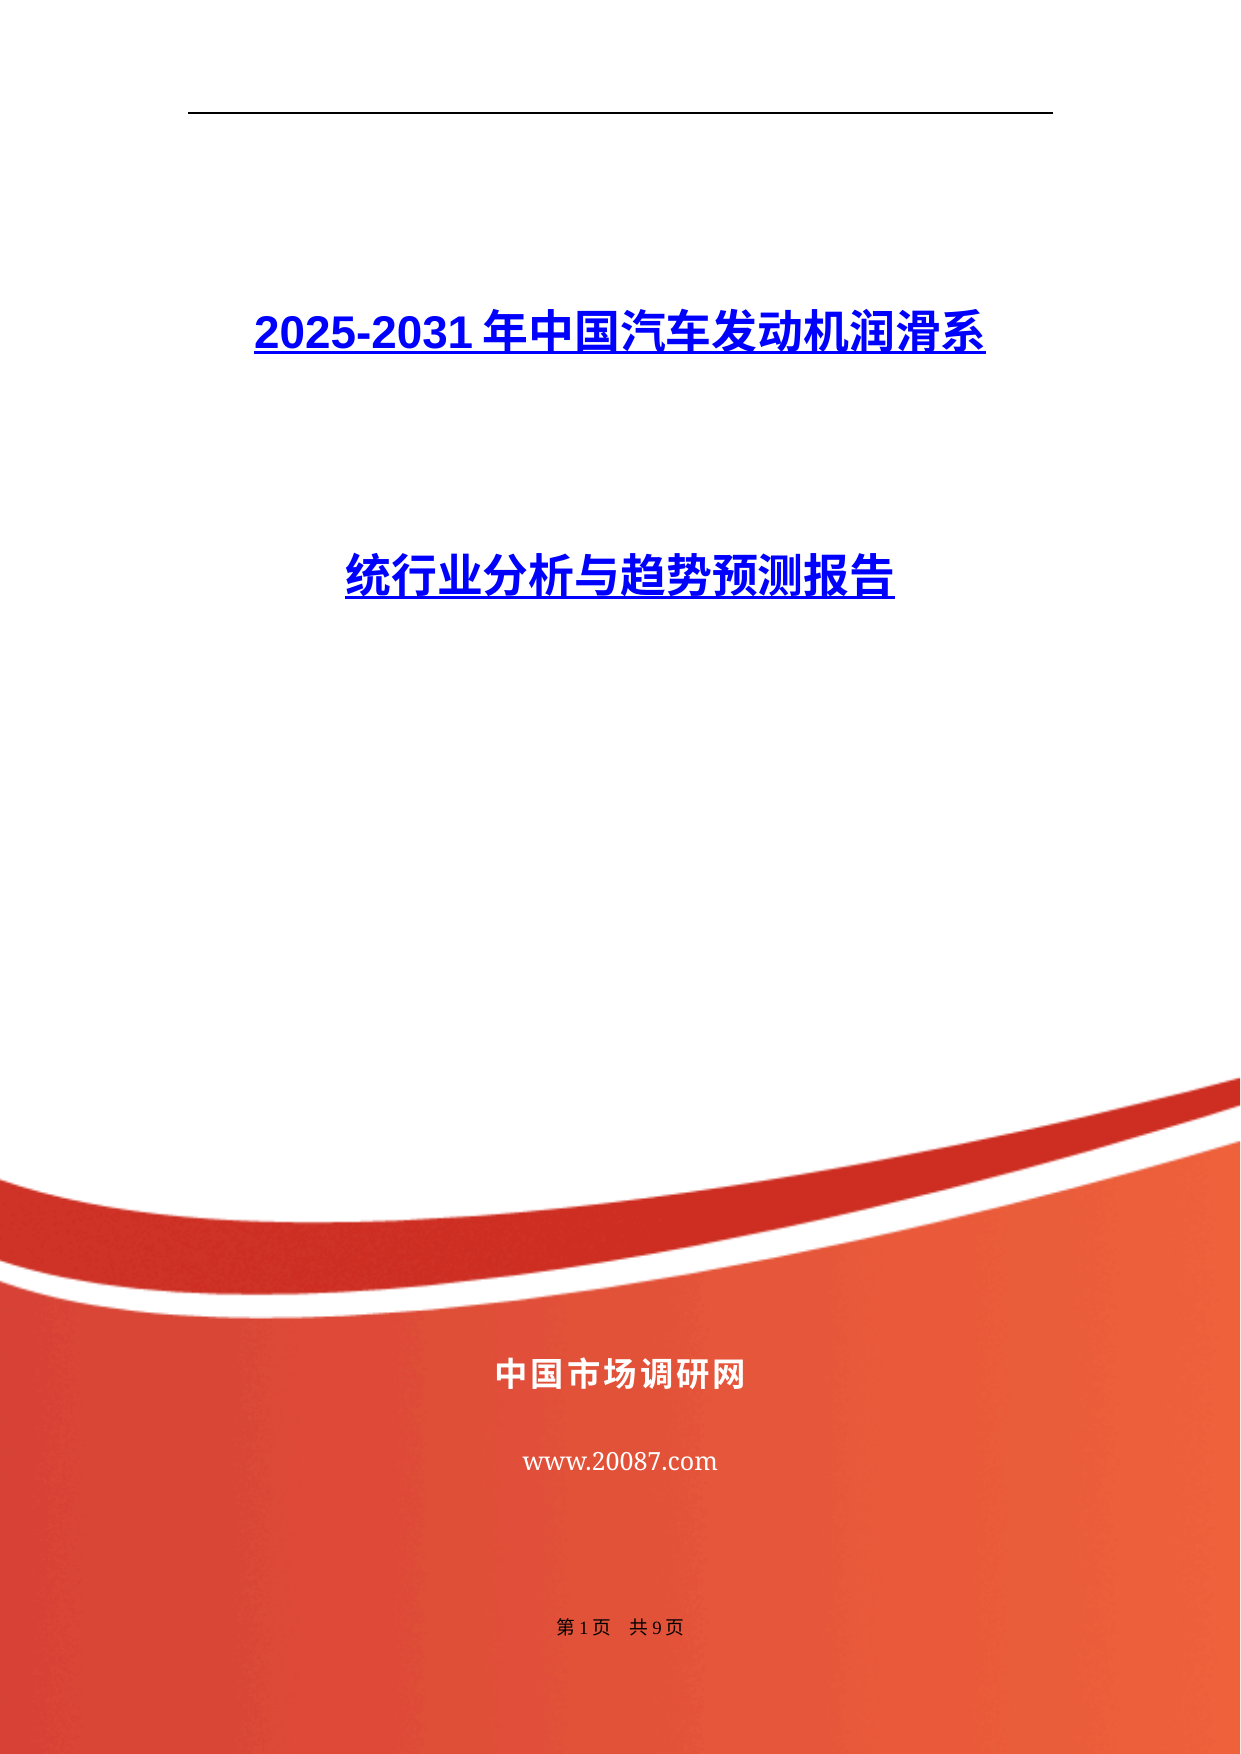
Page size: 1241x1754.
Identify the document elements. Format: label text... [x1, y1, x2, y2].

subtitle 中国市场调研网 [187, 1339, 1053, 1404]
table_header 2025-2031年中国汽车发动机润滑系统行业分析与趋势预测报告 [188, 207, 1053, 773]
picture [0, 1006, 1241, 1754]
text www.20087.com [187, 1428, 1053, 1493]
